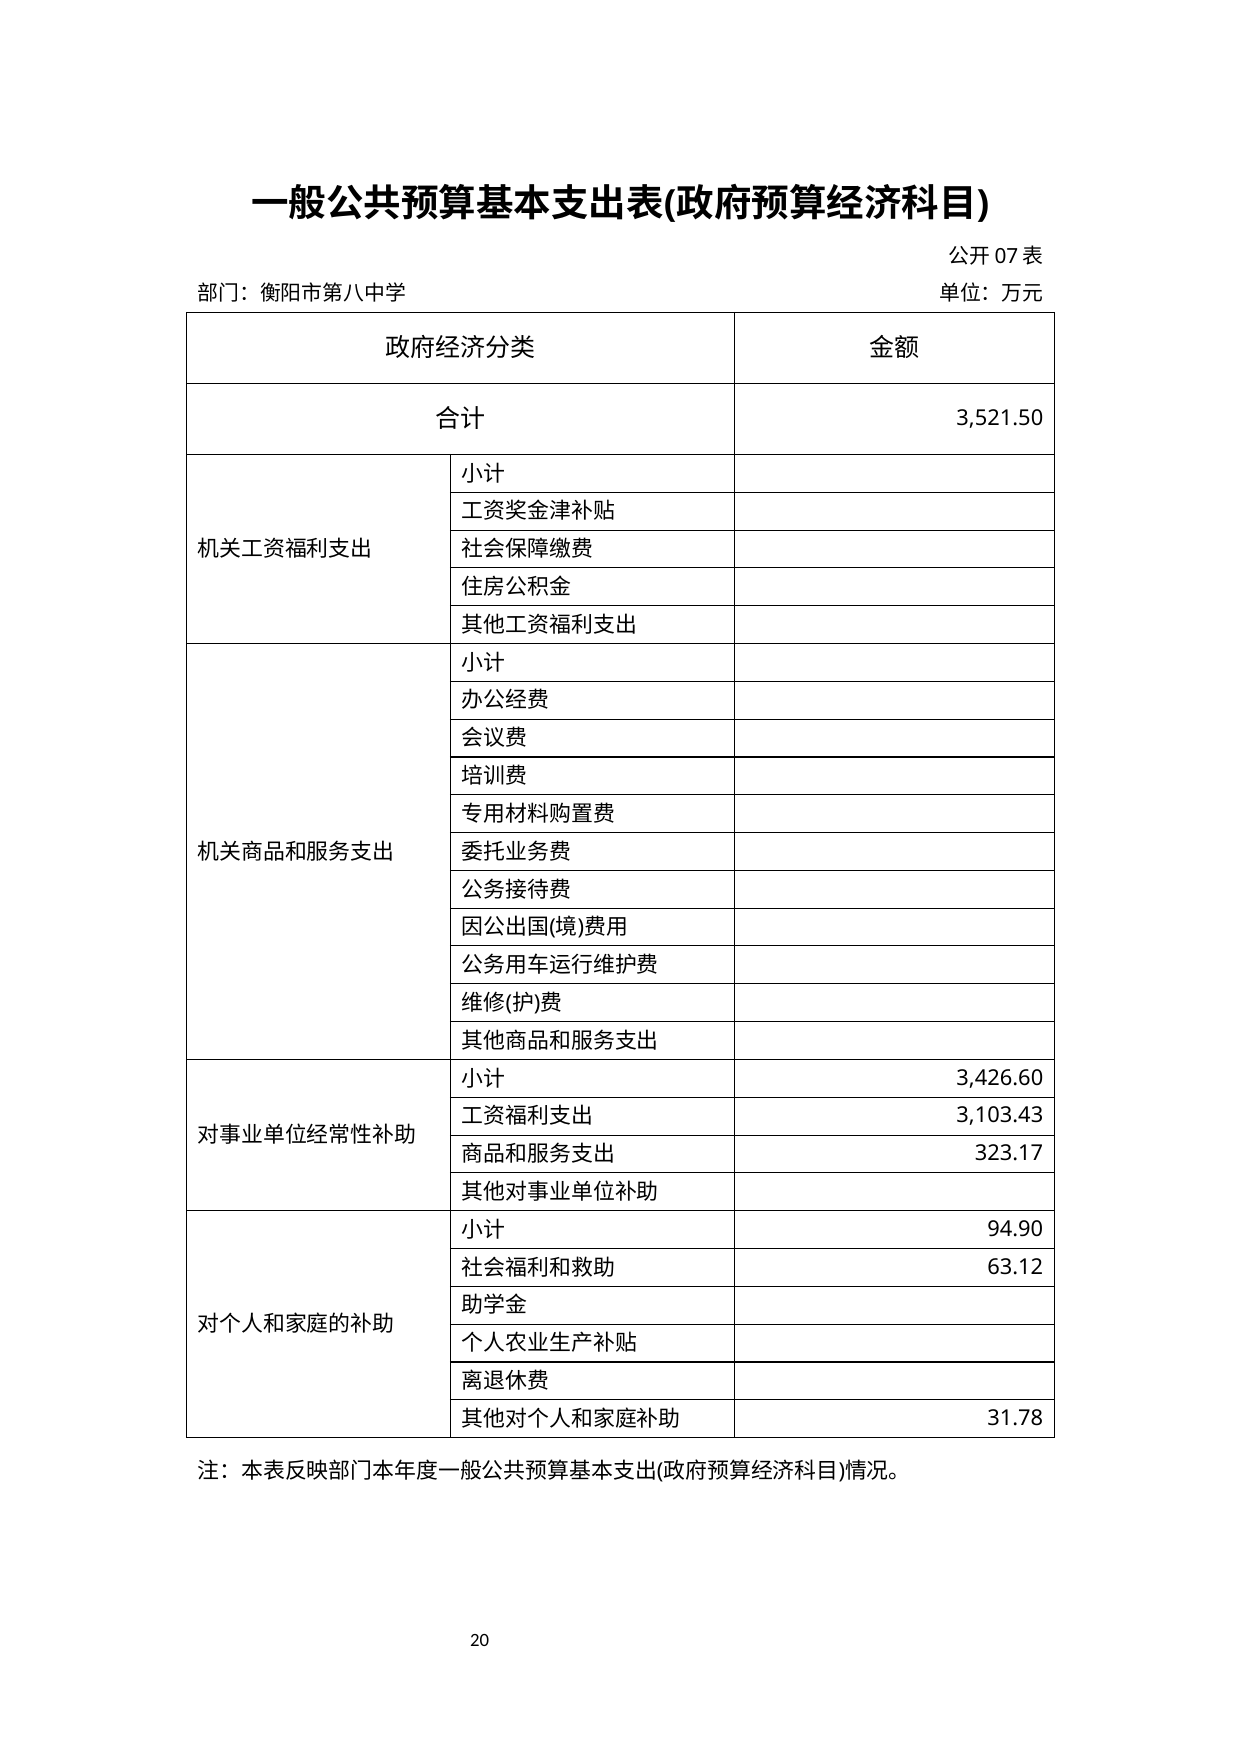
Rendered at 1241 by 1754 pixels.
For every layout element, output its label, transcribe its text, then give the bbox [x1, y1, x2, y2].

table_cell 其他对个人和家庭补助 [451, 1400, 734, 1437]
table_cell 3,521.50 [735, 384, 1054, 454]
table_cell 机关商品和服务支出 [187, 644, 450, 1059]
table_cell 金额 [735, 313, 1054, 383]
table_cell [735, 682, 1054, 718]
table_cell 住房公积金 [451, 568, 734, 605]
table_cell 政府经济分类 [187, 313, 734, 383]
table_cell [735, 493, 1054, 529]
table_cell [735, 1287, 1054, 1323]
table_cell 公务用车运行维护费 [451, 946, 734, 983]
table_cell 商品和服务支出 [451, 1136, 734, 1172]
table_cell 3,426.60 [735, 1060, 1054, 1097]
table_cell [735, 758, 1054, 794]
table_cell [735, 1325, 1054, 1361]
table_cell [735, 531, 1054, 567]
table_cell [735, 1363, 1054, 1399]
table_header 一般公共预算基本支出表(政府预算经济科目) [186, 163, 1054, 237]
table_cell 部门：衡阳市第八中学 [186, 274, 735, 312]
table_cell [735, 984, 1054, 1021]
table_cell [735, 1022, 1054, 1059]
table_cell 3,103.43 [735, 1098, 1054, 1134]
table_cell 对事业单位经常性补助 [187, 1060, 450, 1210]
table_cell 94.90 [735, 1211, 1054, 1248]
table_cell 会议费 [451, 720, 734, 756]
table_cell 注：本表反映部门本年度一般公共预算基本支出(政府预算经济科目)情况。 [186, 1438, 1054, 1504]
table_cell 合计 [187, 384, 734, 454]
table_cell 工资福利支出 [451, 1098, 734, 1134]
table_cell 31.78 [735, 1400, 1054, 1437]
table_cell 小计 [451, 644, 734, 681]
table_cell [735, 795, 1054, 832]
table_cell [735, 833, 1054, 870]
table_cell [735, 455, 1054, 492]
table_cell 其他商品和服务支出 [451, 1022, 734, 1059]
table_cell 对个人和家庭的补助 [187, 1211, 450, 1437]
table_cell 工资奖金津补贴 [451, 493, 734, 529]
table_cell [735, 568, 1054, 605]
table_cell 培训费 [451, 758, 734, 794]
table_cell 委托业务费 [451, 833, 734, 870]
table_cell 离退休费 [451, 1363, 734, 1399]
table_cell [735, 909, 1054, 945]
table_cell [735, 1173, 1054, 1210]
table_cell 社会保障缴费 [451, 531, 734, 567]
table_cell [735, 644, 1054, 681]
table_cell 小计 [451, 455, 734, 492]
table_cell 单位：万元 [735, 274, 1054, 312]
table_cell 其他对事业单位补助 [451, 1173, 734, 1210]
table_cell 323.17 [735, 1136, 1054, 1172]
table_cell 63.12 [735, 1249, 1054, 1286]
table_cell 社会福利和救助 [451, 1249, 734, 1286]
table_cell 公开07表 [186, 238, 1054, 274]
table_cell [735, 946, 1054, 983]
table_cell 因公出国(境)费用 [451, 909, 734, 945]
table_cell 专用材料购置费 [451, 795, 734, 832]
table_cell 个人农业生产补贴 [451, 1325, 734, 1361]
table_cell [735, 606, 1054, 643]
table_cell 公务接待费 [451, 871, 734, 908]
table_cell [735, 720, 1054, 756]
table_cell 小计 [451, 1060, 734, 1097]
table_cell [735, 871, 1054, 908]
table_cell 助学金 [451, 1287, 734, 1323]
table_cell 办公经费 [451, 682, 734, 718]
table_cell 机关工资福利支出 [187, 455, 450, 643]
table_cell 维修(护)费 [451, 984, 734, 1021]
table_cell 小计 [451, 1211, 734, 1248]
table_cell 其他工资福利支出 [451, 606, 734, 643]
